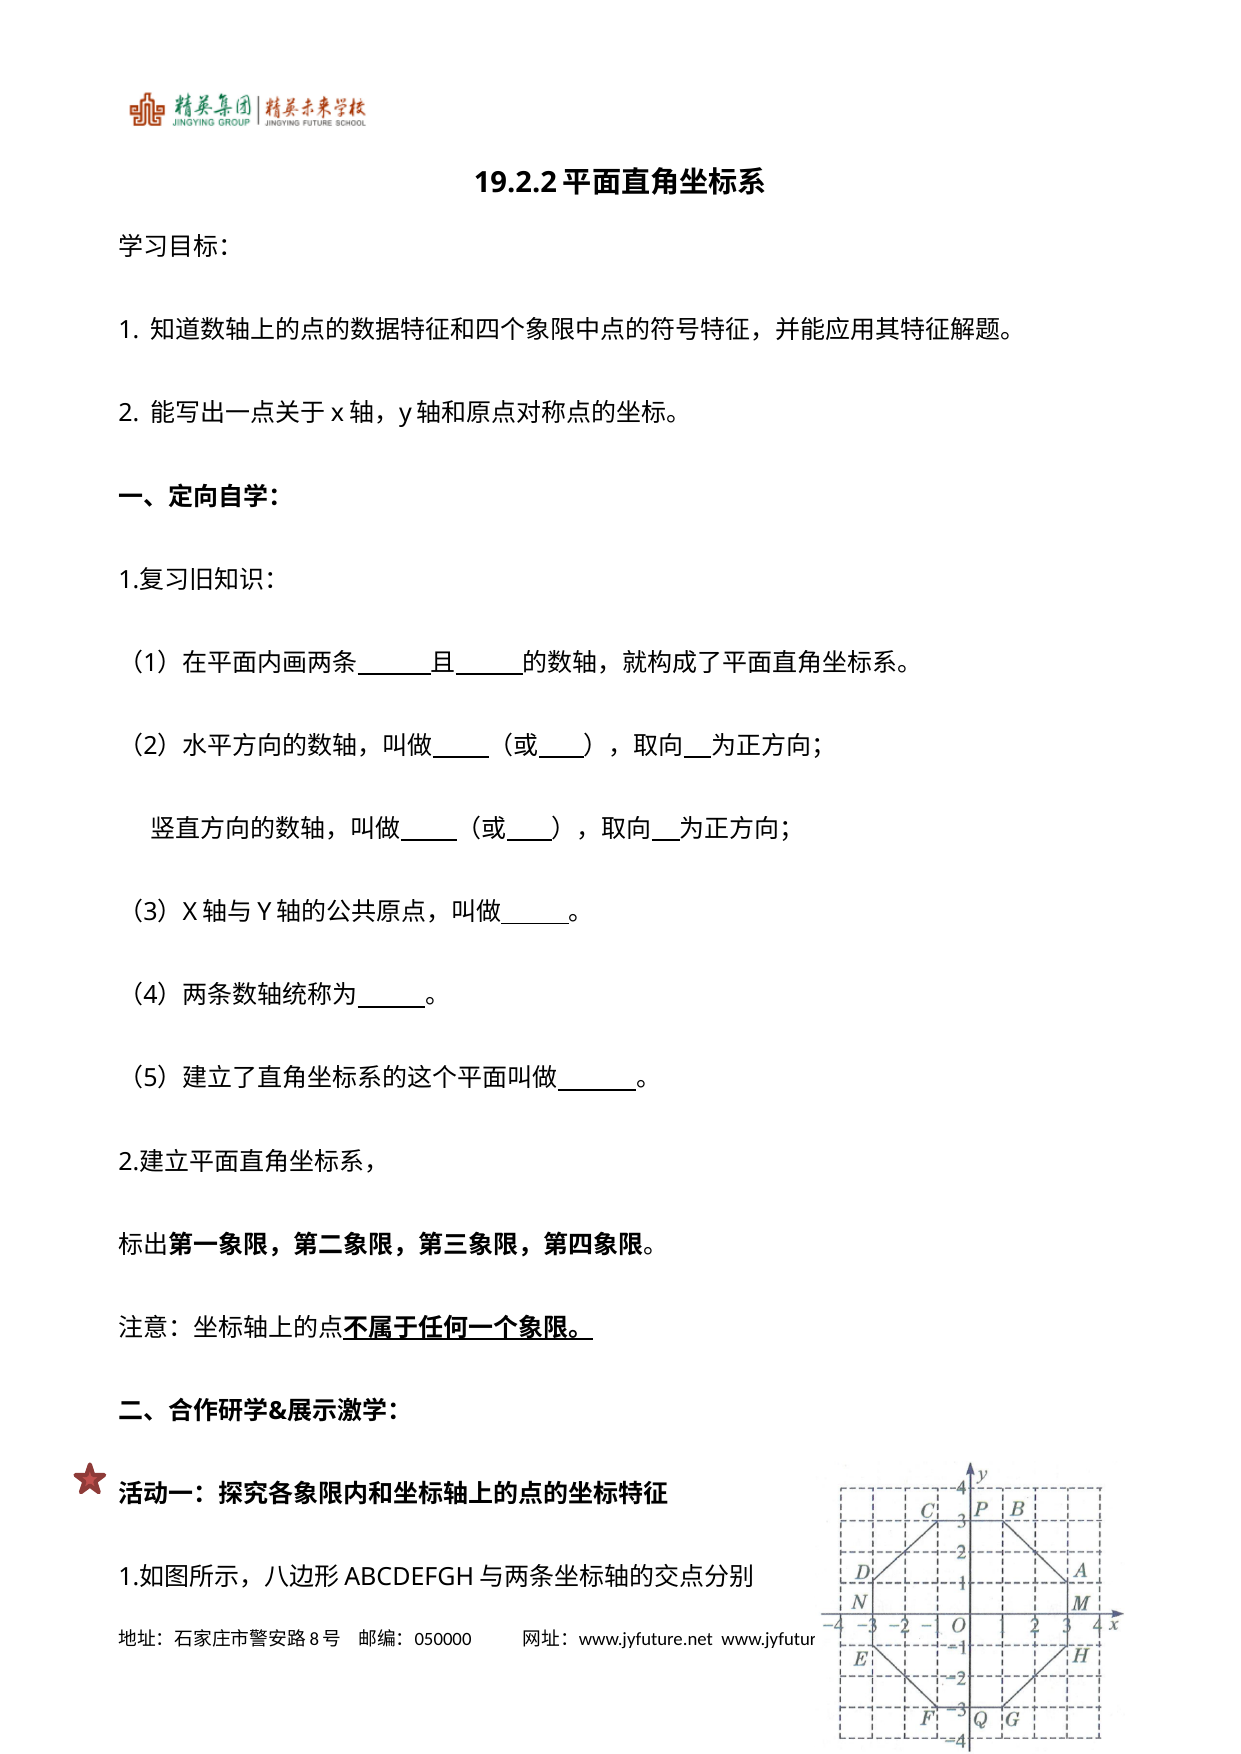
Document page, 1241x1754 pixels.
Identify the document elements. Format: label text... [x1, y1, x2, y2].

text 2.建立平面直角坐标系， [118, 1127, 1122, 1192]
picture [118, 88, 387, 134]
text 二、合作研学&展示激学： [118, 1376, 1122, 1441]
list 能写出一点关于x轴，y轴和原点对称点的坐标。 [118, 378, 1122, 443]
text 1.如图所示，八边形ABCDEFGH与两条坐标轴的交点分别是M,N,P,Q四点。 [118, 1542, 814, 1607]
text 注意：坐标轴上的点不属于任何一个象限。 [118, 1293, 1122, 1358]
text 学习目标： [118, 212, 1122, 277]
text （2）水平方向的数轴，叫做 （或 ），取向 为正方向； [118, 711, 1122, 776]
list 知道数轴上的点的数据特征和四个象限中点的符号特征，并能应用其特征解题。 [118, 295, 1122, 360]
picture [814, 1461, 1125, 1754]
text 1.复习旧知识： [118, 545, 1122, 610]
text 19.2.2平面直角坐标系 [118, 147, 1122, 212]
text （4）两条数轴统称为 。 [118, 960, 1122, 1025]
text 活动一：探究各象限内和坐标轴上的点的坐标特征 [118, 1459, 1122, 1524]
text 标出第一象限，第二象限，第三象限，第四象限。 [118, 1210, 1122, 1275]
text （1）在平面内画两条 且 的数轴，就构成了平面直角坐标系。 [118, 628, 1122, 693]
text （5）建立了直角坐标系的这个平面叫做 。 [118, 1043, 1122, 1108]
text 竖直方向的数轴，叫做 （或 ），取向 为正方向； [118, 794, 1122, 859]
text （3）X轴与Y轴的公共原点，叫做 。 [118, 877, 1122, 942]
text 一、定向自学： [118, 462, 1122, 527]
